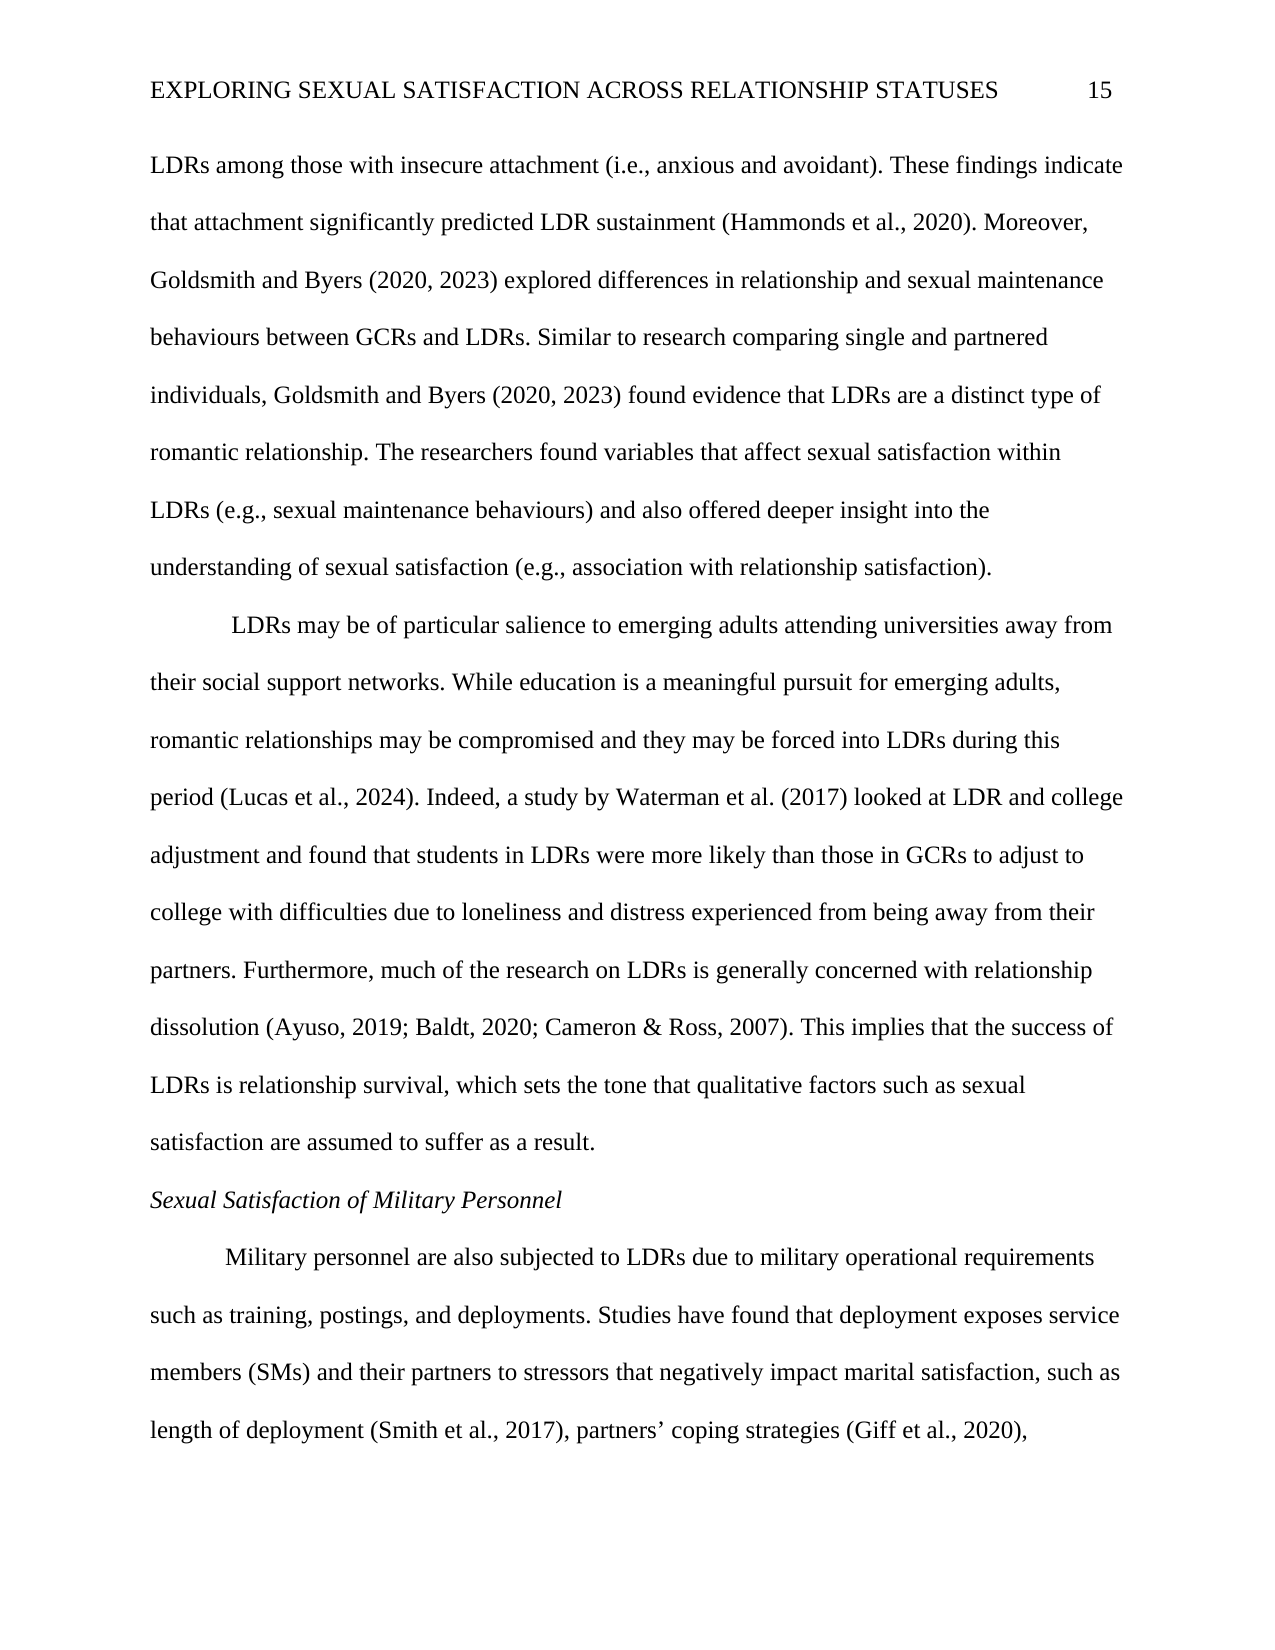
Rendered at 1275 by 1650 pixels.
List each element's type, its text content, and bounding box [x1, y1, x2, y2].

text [150, 150, 1125, 581]
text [150, 1242, 1125, 1444]
text LDRs may be of particular salience to emerging adults attending universities away from their social support networks. While education is a meaningful pursuit for emerging adults, romantic relationships may be compromised and they may be forced into LDRs during this period (Lucas et al., 2024). Indeed, a study by Waterman et al. (2017) looked at LDR and college adjustment and found that students in LDRs were more likely than those in GCRs to adjust to college with difficulties due to loneliness and distress experienced from being away from their partners. Furthermore, much of the research on LDRs is generally concerned with relationship dissolution (Ayuso, 2019; Baldt, 2020; Cameron & Ross, 2007). This implies that the success of LDRs is relationship survival, which sets the tone that qualitative factors such as sexual satisfaction are assumed to suffer as a result. [150, 610, 1125, 1156]
subtitle Sexual Satisfaction of Military Personnel [150, 1185, 1125, 1214]
